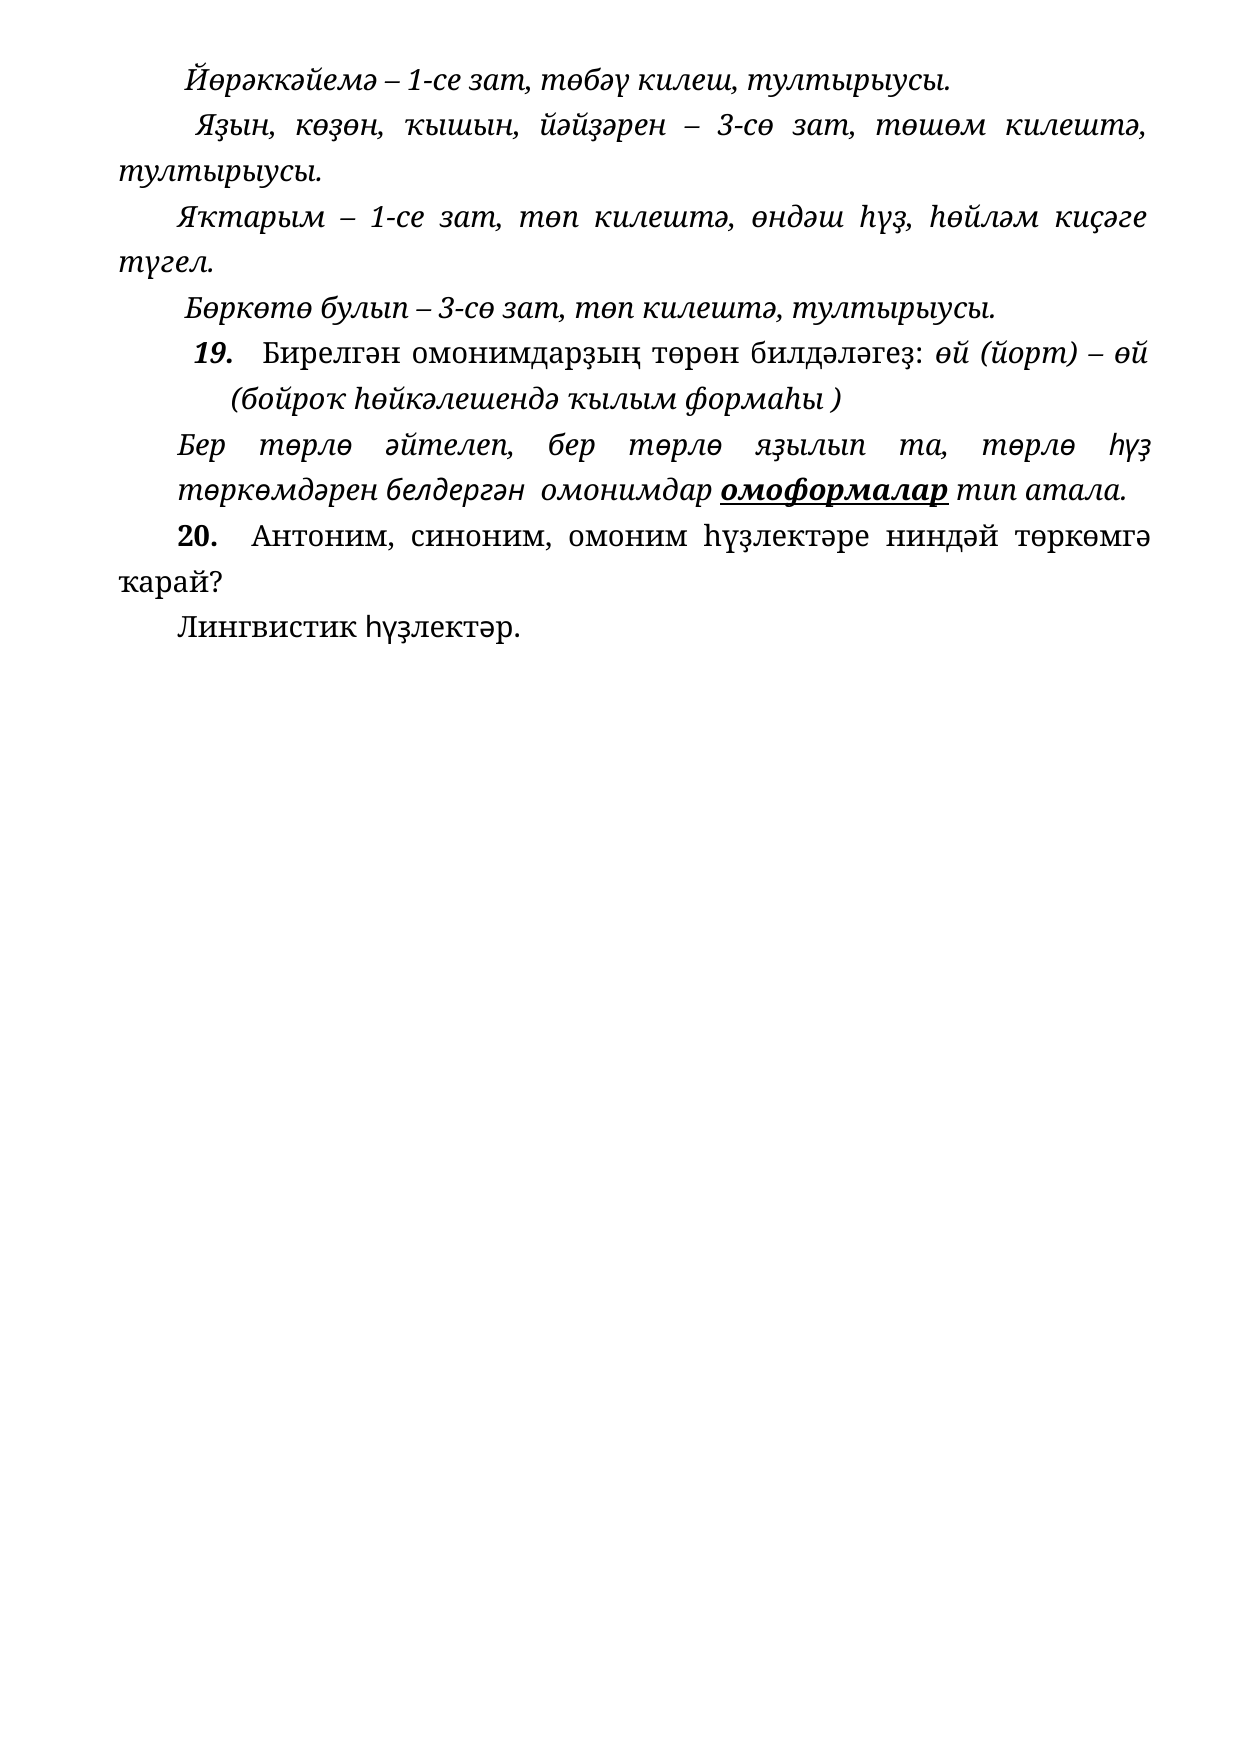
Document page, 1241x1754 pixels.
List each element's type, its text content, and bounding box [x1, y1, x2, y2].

text Йөрәккәйемә – 1-се зат, төбәү килеш, тултырыусы. [118, 59, 1152, 99]
text Бөркөтө булып – 3-сө зат, төп килештә, тултырыусы. [118, 287, 1152, 327]
text Яҙын, көҙөн, ҡышын, йәйҙәрен – 3-сө зат, төшөм килештә, тултырыусы. [118, 105, 1152, 190]
text Яҡтарым – 1-се зат, төп килештә, өндәш һүҙ, һөйләм киҫәге түгел. [118, 196, 1152, 281]
list Бер төрлө әйтелеп, бер төрлө яҙылып та, төрлө һүҙ төркөмдәрен белдергән омонимдар омоформалар тип атала. [177, 424, 1152, 509]
list Антоним, синоним, омоним һүҙлектәре ниндәй төркөмгә ҡарай? [118, 515, 1152, 601]
list Бирелгән омонимдарҙың төрөн билдәләгеҙ: өй (йорт) – өй (бойроҡ һөйкәлешендә ҡылым формаһы ) [193, 333, 1152, 418]
list Лингвистик һүҙлектәр. [177, 607, 1152, 646]
